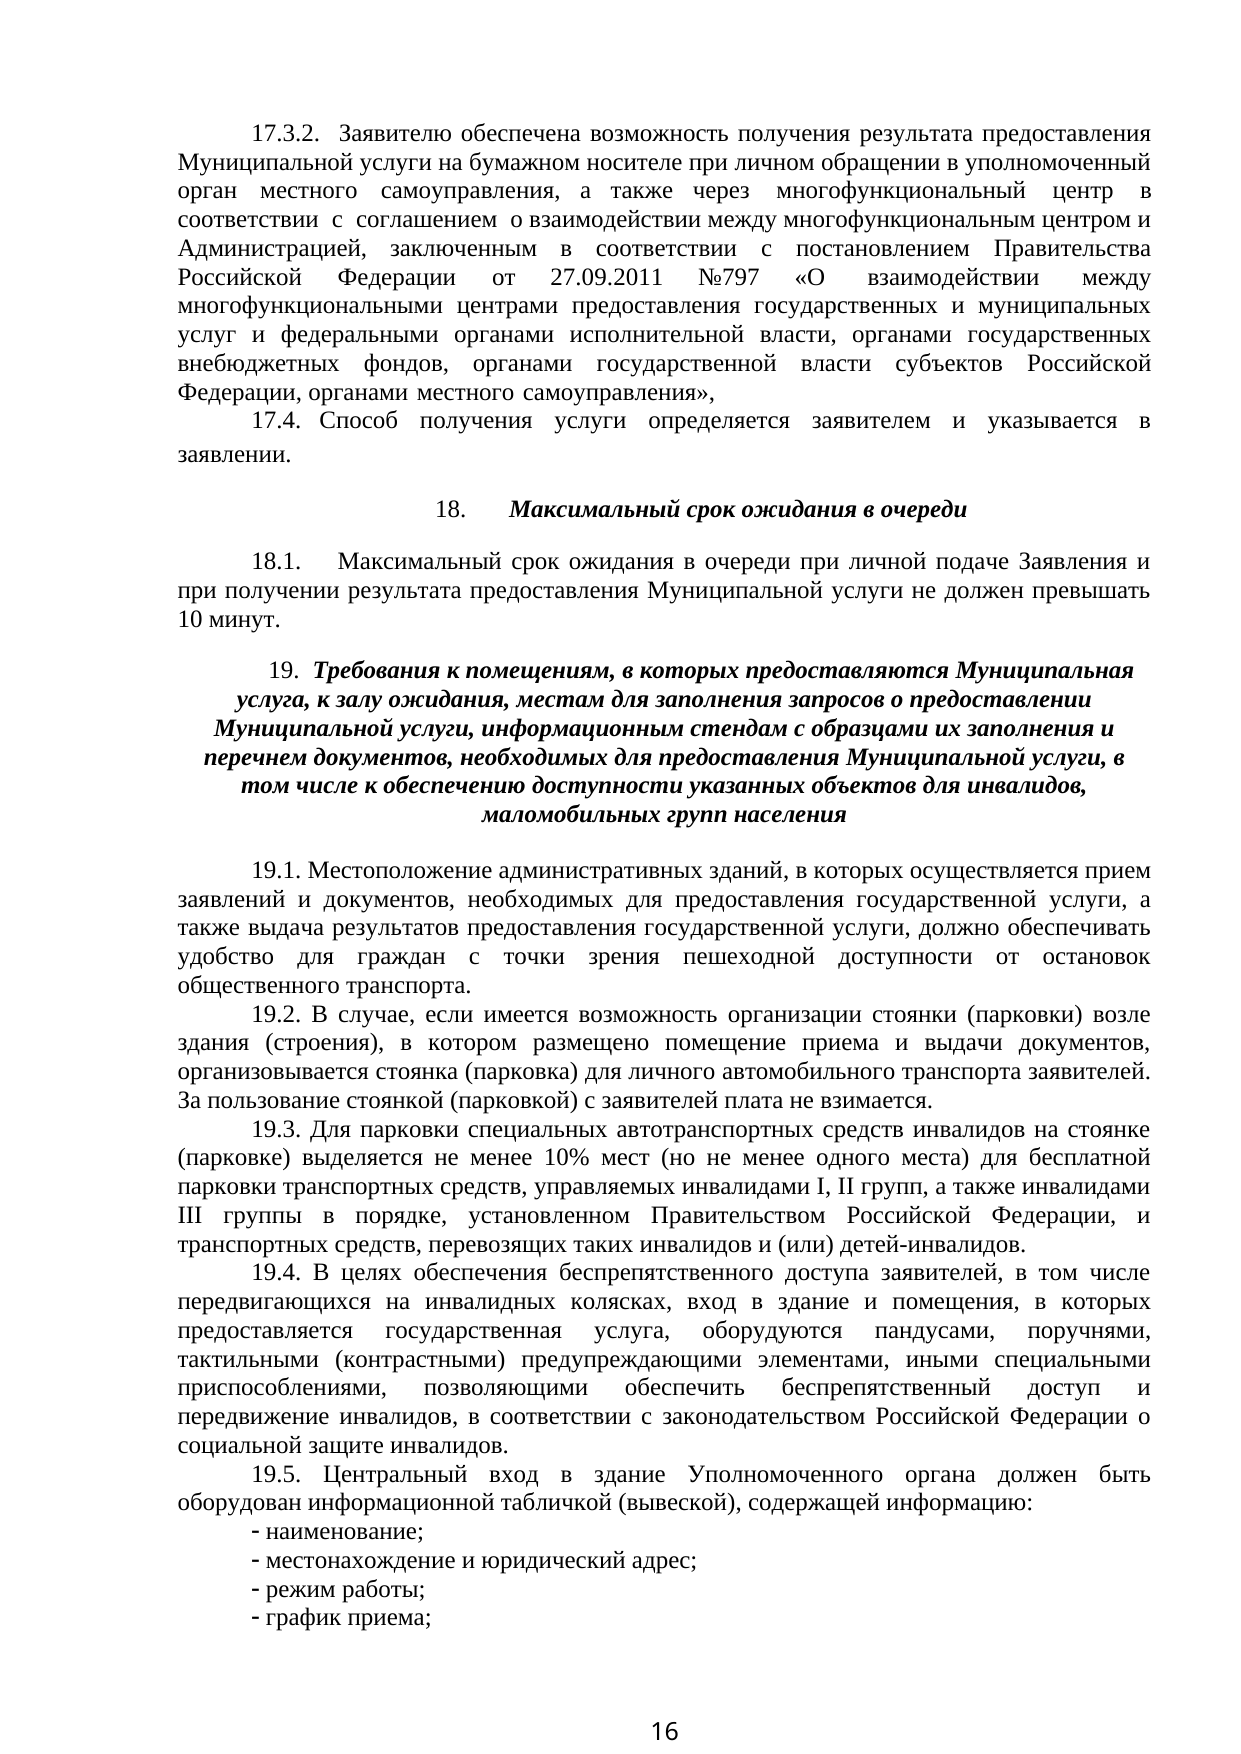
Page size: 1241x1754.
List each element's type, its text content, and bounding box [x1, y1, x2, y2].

text наименование; [177, 1516, 1152, 1545]
list Способ получения услуги определяется заявителем и указывается в заявлении. [177, 406, 1152, 467]
text режим работы; [177, 1574, 1152, 1602]
list Максимальный срок ожидания в очереди [177, 494, 1152, 523]
list Максимальный срок ожидания в очереди при личной подаче Заявления и при получении результата предоставления Муниципальной услуги не должен превышать 10 минут. [177, 546, 1152, 632]
text график приема; [177, 1602, 1152, 1631]
text 19.1. Местоположение административных зданий, в которых осуществляется прием заявлений и документов, необходимых для предоставления государственной услуги, а также выдача результатов предоставления государственной услуги, должно обеспечивать удобство для граждан с точки зрения пешеходной доступности от остановок общественного транспорта. [177, 855, 1152, 999]
text 19.4. В целях обеспечения беспрепятственного доступа заявителей, в том числе передвигающихся на инвалидных колясках, вход в здание и помещения, в которых предоставляется государственная услуга, оборудуются пандусами, поручнями, тактильными (контрастными) предупреждающими элементами, иными специальными приспособлениями, позволяющими обеспечить беспрепятственный доступ и передвижение инвалидов, в соответствии с законодательством Российской Федерации о социальной защите инвалидов. [177, 1257, 1152, 1459]
text местонахождение и юридический адрес; [177, 1545, 1152, 1574]
text 19.3. Для парковки специальных автотранспортных средств инвалидов на стоянке (парковке) выделяется не менее 10% мест (но не менее одного места) для бесплатной парковки транспортных средств, управляемых инвалидами I, II групп, а также инвалидами III группы в порядке, установленном Правительством Российской Федерации, и транспортных средств, перевозящих таких инвалидов и (или) детей-инвалидов. [177, 1114, 1152, 1257]
list Требования к помещениям, в которых предоставляются Муниципальная услуга, к залу ожидания, местам для заполнения запросов о предоставлении Муниципальной услуги, информационным стендам с образцами их заполнения и перечнем документов, необходимых для предоставления Муниципальной услуги, в том числе к обеспечению доступности указанных объектов для инвалидов, маломобильных групп населения [177, 655, 1152, 828]
text 19.5. Центральный вход в здание Уполномоченного органа должен быть оборудован информационной табличкой (вывеской), содержащей информацию: [177, 1459, 1152, 1516]
list Заявителю обеспечена возможность получения результата предоставления Муниципальной услуги на бумажном носителе при личном обращении в уполномоченный орган местного самоуправления, а также через многофункциональный центр в соответствии с соглашением о взаимодействии между многофункциональным центром и Администрацией, заключенным в соответствии с постановлением Правительства Российской Федерации от 27.09.2011 №797 «О взаимодействии между многофункциональными центрами предоставления государственных и муниципальных услуг и федеральными органами исполнительной власти, органами государственных внебюджетных фондов, органами государственной власти субъектов Российской Федерации, органами местного самоуправления», [177, 118, 1152, 406]
text 19.2. В случае, если имеется возможность организации стоянки (парковки) возле здания (строения), в котором размещено помещение приема и выдачи документов, организовывается стоянка (парковка) для личного автомобильного транспорта заявителей. За пользование стоянкой (парковкой) с заявителей плата не взимается. [177, 999, 1152, 1114]
